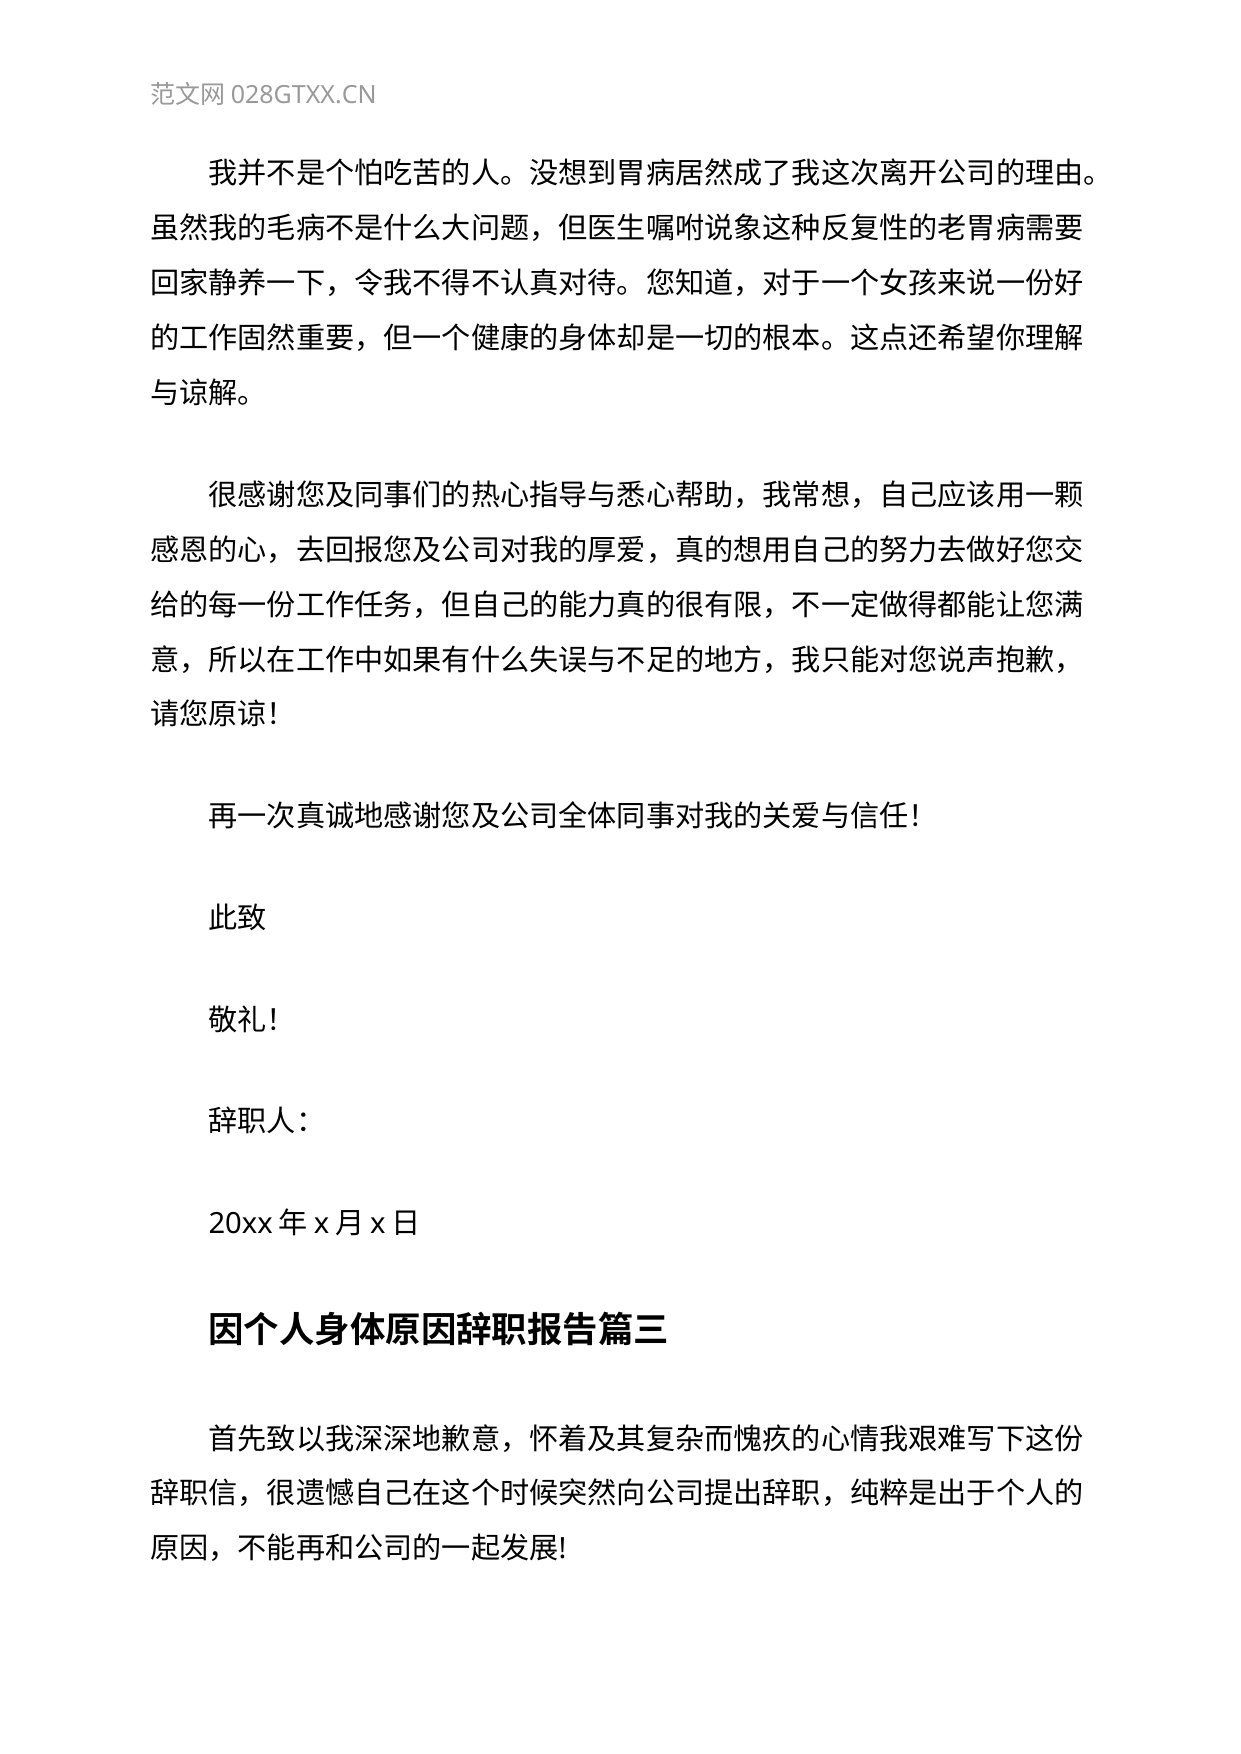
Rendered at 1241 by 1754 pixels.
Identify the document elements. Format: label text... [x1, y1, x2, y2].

text 此致 [150, 894, 1090, 937]
text 首先致以我深深地歉意，怀着及其复杂而愧疚的心情我艰难写下这份辞职信，很遗憾自己在这个时候突然向公司提出辞职，纯粹是出于个人的原因，不能再和公司的一起发展! [150, 1415, 1090, 1567]
text 很感谢您及同事们的热心指导与悉心帮助，我常想，自己应该用一颗感恩的心，去回报您及公司对我的厚爱，真的想用自己的努力去做好您交给的每一份工作任务，但自己的能力真的很有限，不一定做得都能让您满意，所以在工作中如果有什么失误与不足的地方，我只能对您说声抱歉，请您原谅！ [150, 471, 1090, 733]
text 再一次真诚地感谢您及公司全体同事对我的关爱与信任！ [150, 793, 1090, 835]
text 我并不是个怕吃苦的人。没想到胃病居然成了我这次离开公司的理由。虽然我的毛病不是什么大问题，但医生嘱咐说象这种反复性的老胃病需要回家静养一下，令我不得不认真对待。您知道，对于一个女孩来说一份好的工作固然重要，但一个健康的身体却是一切的根本。这点还希望你理解与谅解。 [150, 150, 1090, 412]
text 因个人身体原因辞职报告篇三 [150, 1302, 1090, 1353]
text 20xx年x月x日 [150, 1200, 1090, 1242]
text 敬礼！ [150, 996, 1090, 1038]
text 辞职人： [150, 1098, 1090, 1140]
